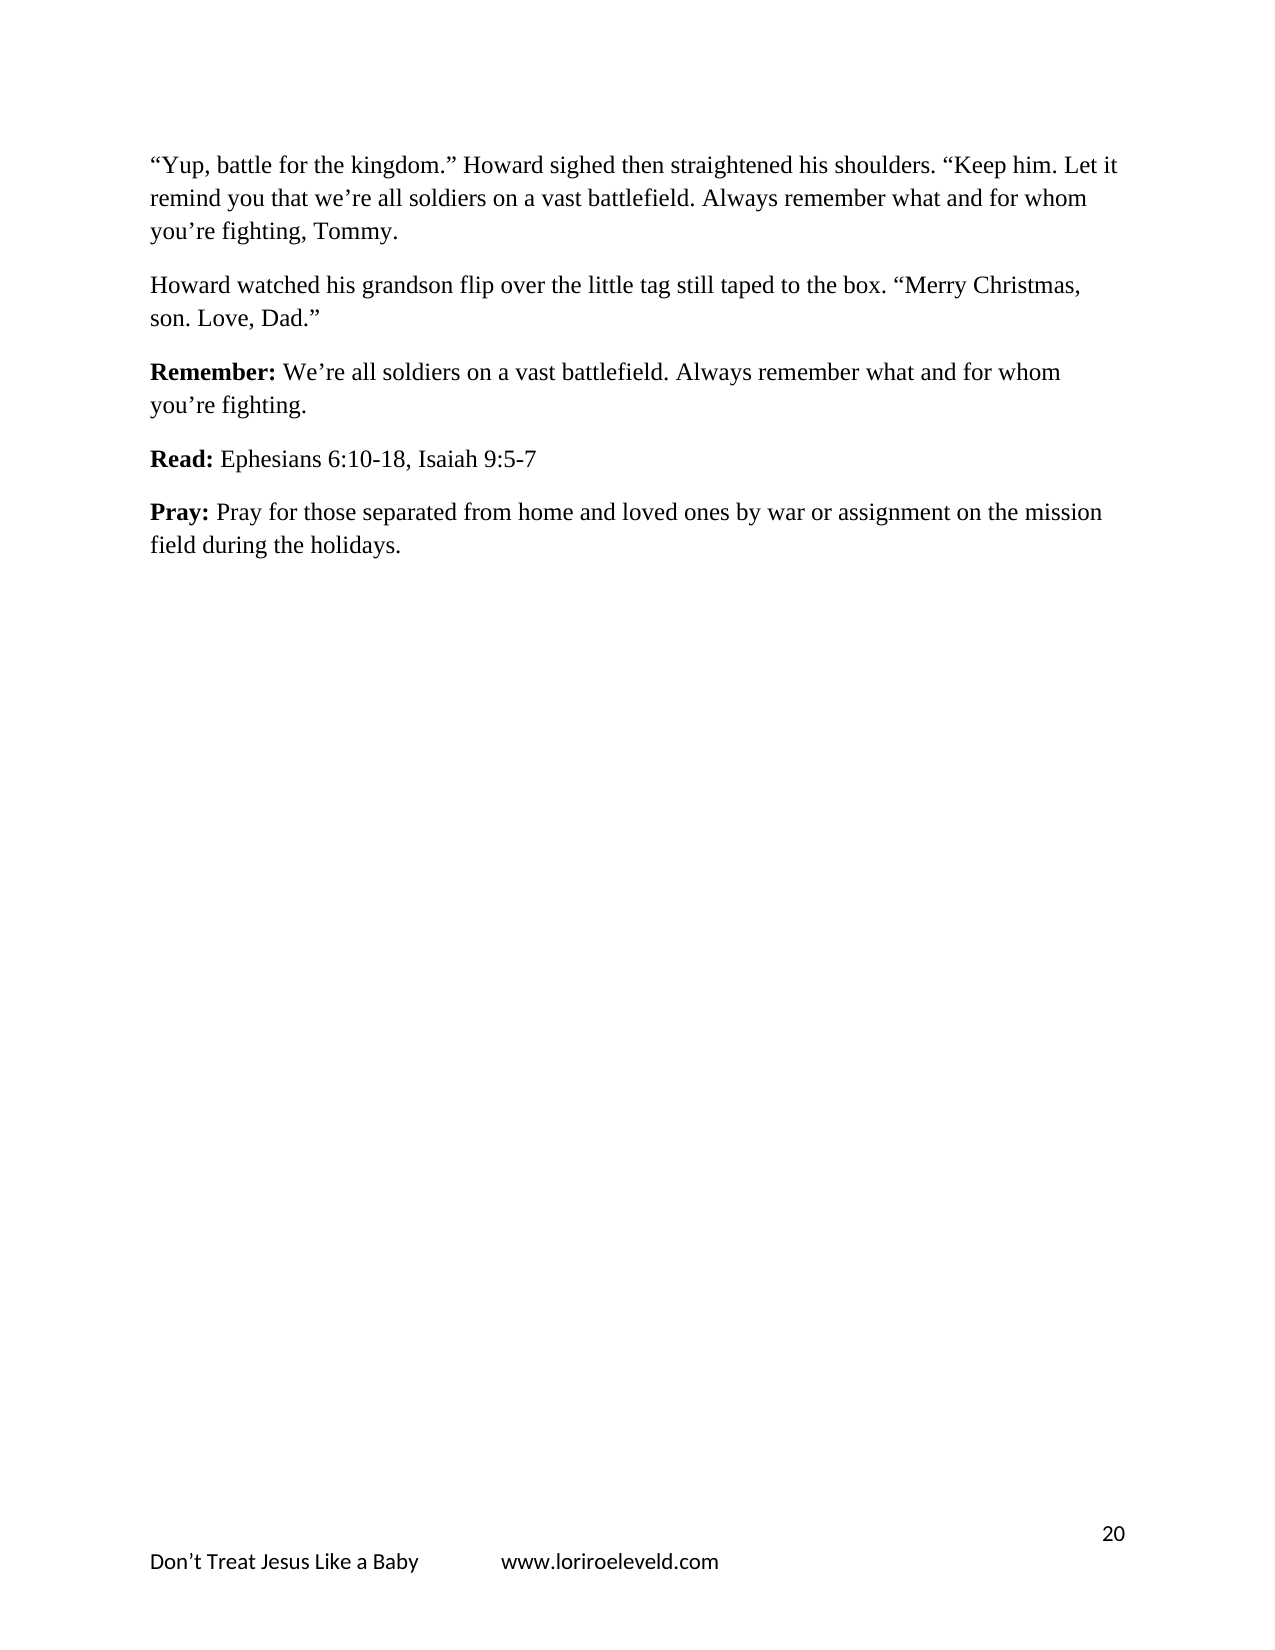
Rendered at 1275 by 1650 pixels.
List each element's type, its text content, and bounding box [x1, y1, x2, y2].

text Howard watched his grandson flip over the little tag still taped to the box. “Merry Christmas, son. Love, Dad.” [150, 270, 1125, 332]
text “Yup, battle for the kingdom.” Howard sighed then straightened his shoulders. “Keep him. Let it remind you that we’re all soldiers on a vast battlefield. Always remember what and for whom you’re fighting, Tommy. [150, 150, 1125, 245]
text Pray: Pray for those separated from home and loved ones by war or assignment on the mission field during the holidays. [150, 497, 1125, 559]
text Read: Ephesians 6:10-18, Isaiah 9:5-7 [150, 444, 1125, 472]
text Remember: We’re all soldiers on a vast battlefield. Always remember what and for whom you’re fighting. [150, 357, 1125, 418]
